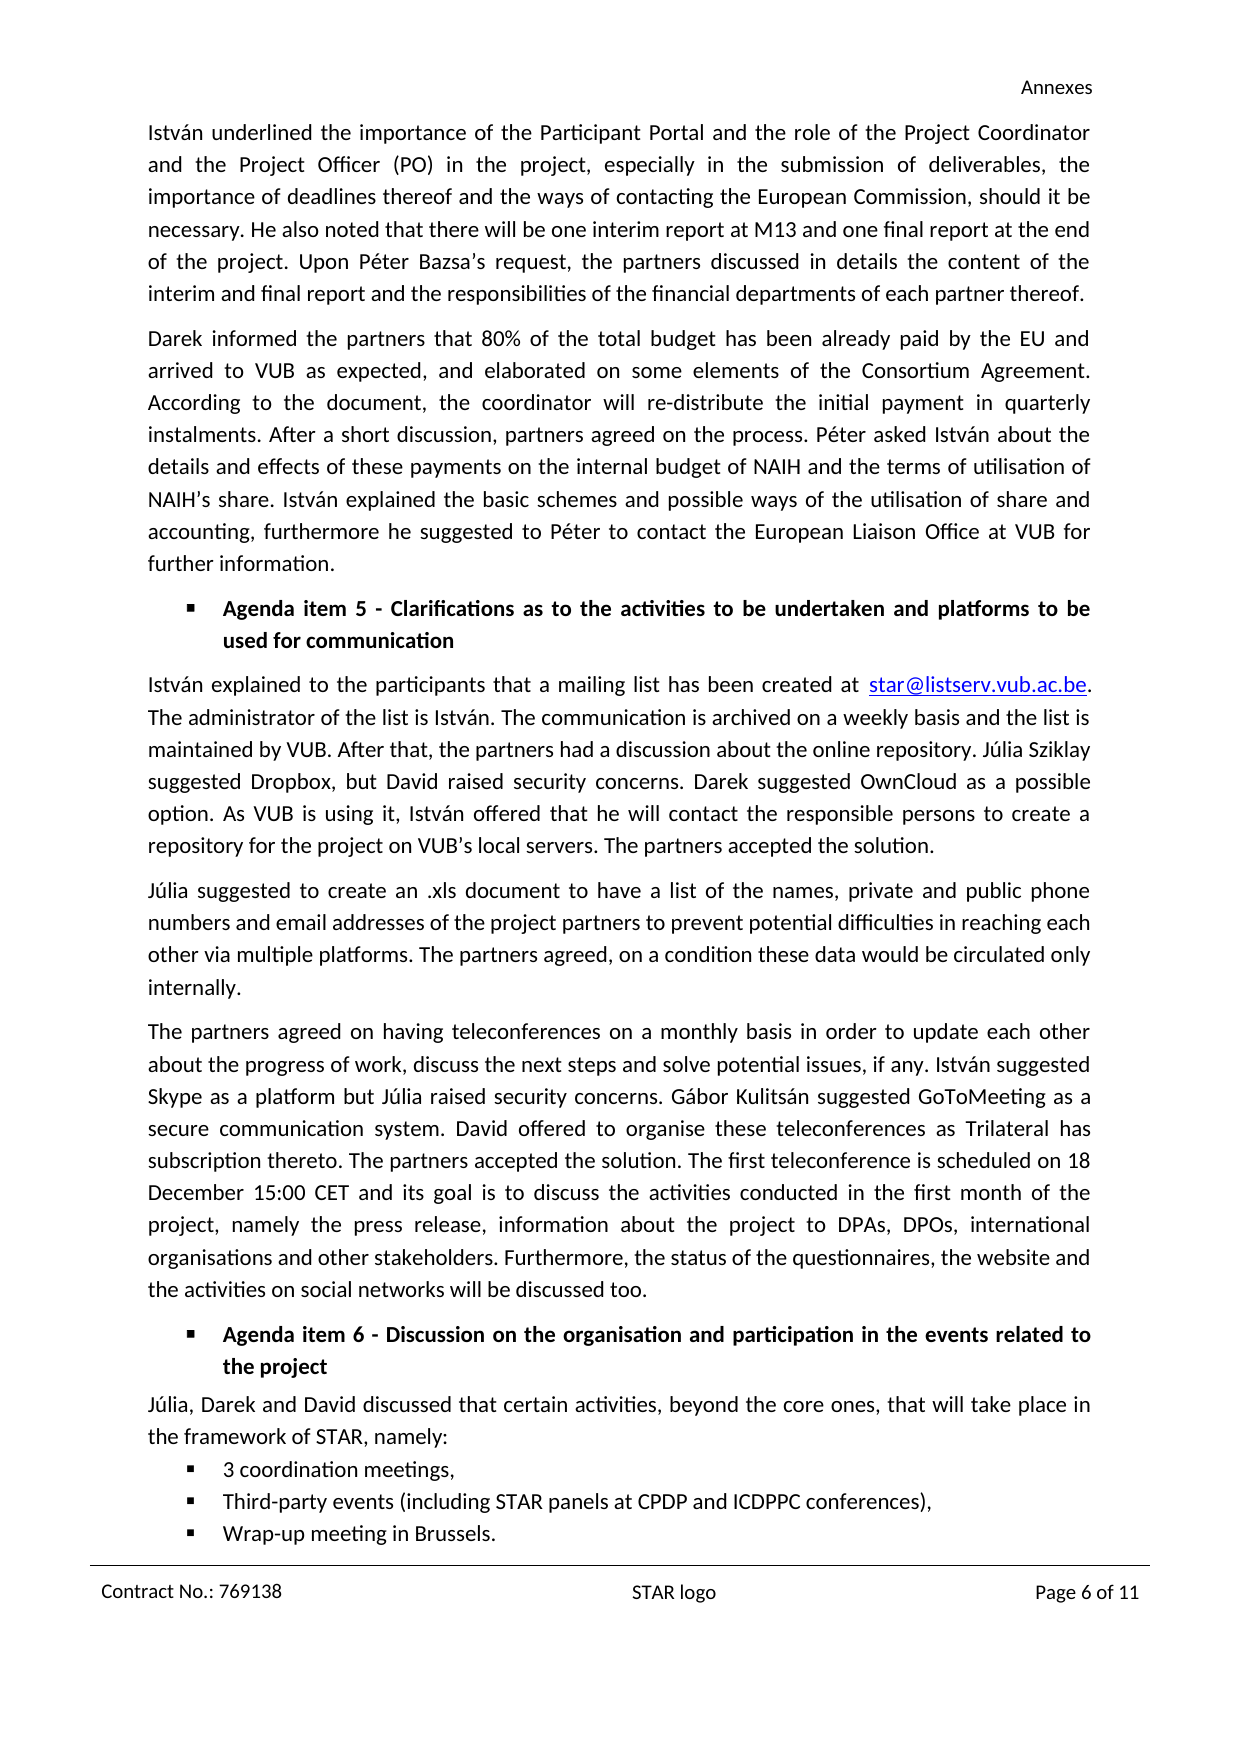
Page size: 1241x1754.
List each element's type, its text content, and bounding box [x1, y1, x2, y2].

text Júlia, Darek and David discussed that certain activities, beyond the core ones, that will take place in the framework of STAR, namely: [148, 1390, 1092, 1451]
list Agenda item 5 - Clarifications as to the activities to be undertaken and platforms to be used for communication [185, 594, 1092, 654]
list Wrap-up meeting in Brussels. [185, 1519, 1092, 1547]
list Third-party events (including STAR panels at CPDP and ICDPPC conferences), [185, 1487, 1092, 1515]
text István underlined the importance of the Participant Portal and the role of the Project Coordinator and the Project Officer (PO) in the project, especially in the submission of deliverables, the importance of deadlines thereof and the ways of contacting the European Commission, should it be necessary. He also noted that there will be one interim report at M13 and one final report at the end of the project. Upon Péter Bazsa’s request, the partners discussed in details the content of the interim and final report and the responsibilities of the financial departments of each partner thereof. [148, 118, 1092, 307]
text Darek informed the partners that 80% of the total budget has been already paid by the EU and arrived to VUB as expected, and elaborated on some elements of the Consortium Agreement. According to the document, the coordinator will re-distribute the initial payment in quarterly instalments. After a short discussion, partners agreed on the process. Péter asked István about the details and effects of these payments on the internal budget of NAIH and the terms of utilisation of NAIH’s share. István explained the basic schemes and possible ways of the utilisation of share and accounting, furthermore he suggested to Péter to contact the European Liaison Office at VUB for further information. [148, 324, 1092, 577]
text The partners agreed on having teleconferences on a monthly basis in order to update each other about the progress of work, discuss the next steps and solve potential issues, if any. István suggested Skype as a platform but Júlia raised security concerns. Gábor Kulitsán suggested GoToMeeting as a secure communication system. David offered to organise these teleconferences as Trilateral has subscription thereto. The partners accepted the solution. The first teleconference is scheduled on 18 December 15:00 CET and its goal is to discuss the activities conducted in the first month of the project, namely the press release, information about the project to DPAs, DPOs, international organisations and other stakeholders. Furthermore, the status of the questionnaires, the website and the activities on social networks will be discussed too. [148, 1017, 1092, 1303]
list Agenda item 6 - Discussion on the organisation and participation in the events related to the project [185, 1320, 1092, 1380]
text István explained to the participants that a mailing list has been created at star@listserv.vub.ac.be. The administrator of the list is István. The communication is archived on a weekly basis and the list is maintained by VUB. After that, the partners had a discussion about the online repository. Júlia Sziklay suggested Dropbox, but David raised security concerns. Darek suggested OwnCloud as a possible option. As VUB is using it, István offered that he will contact the responsible persons to create a repository for the project on VUB’s local servers. The partners accepted the solution. [148, 671, 1092, 859]
text Júlia suggested to create an .xls document to have a list of the names, private and public phone numbers and email addresses of the project partners to prevent potential difficulties in reaching each other via multiple platforms. The partners agreed, on a condition these data would be circulated only internally. [148, 876, 1092, 1001]
list 3 coordination meetings, [185, 1455, 1092, 1483]
